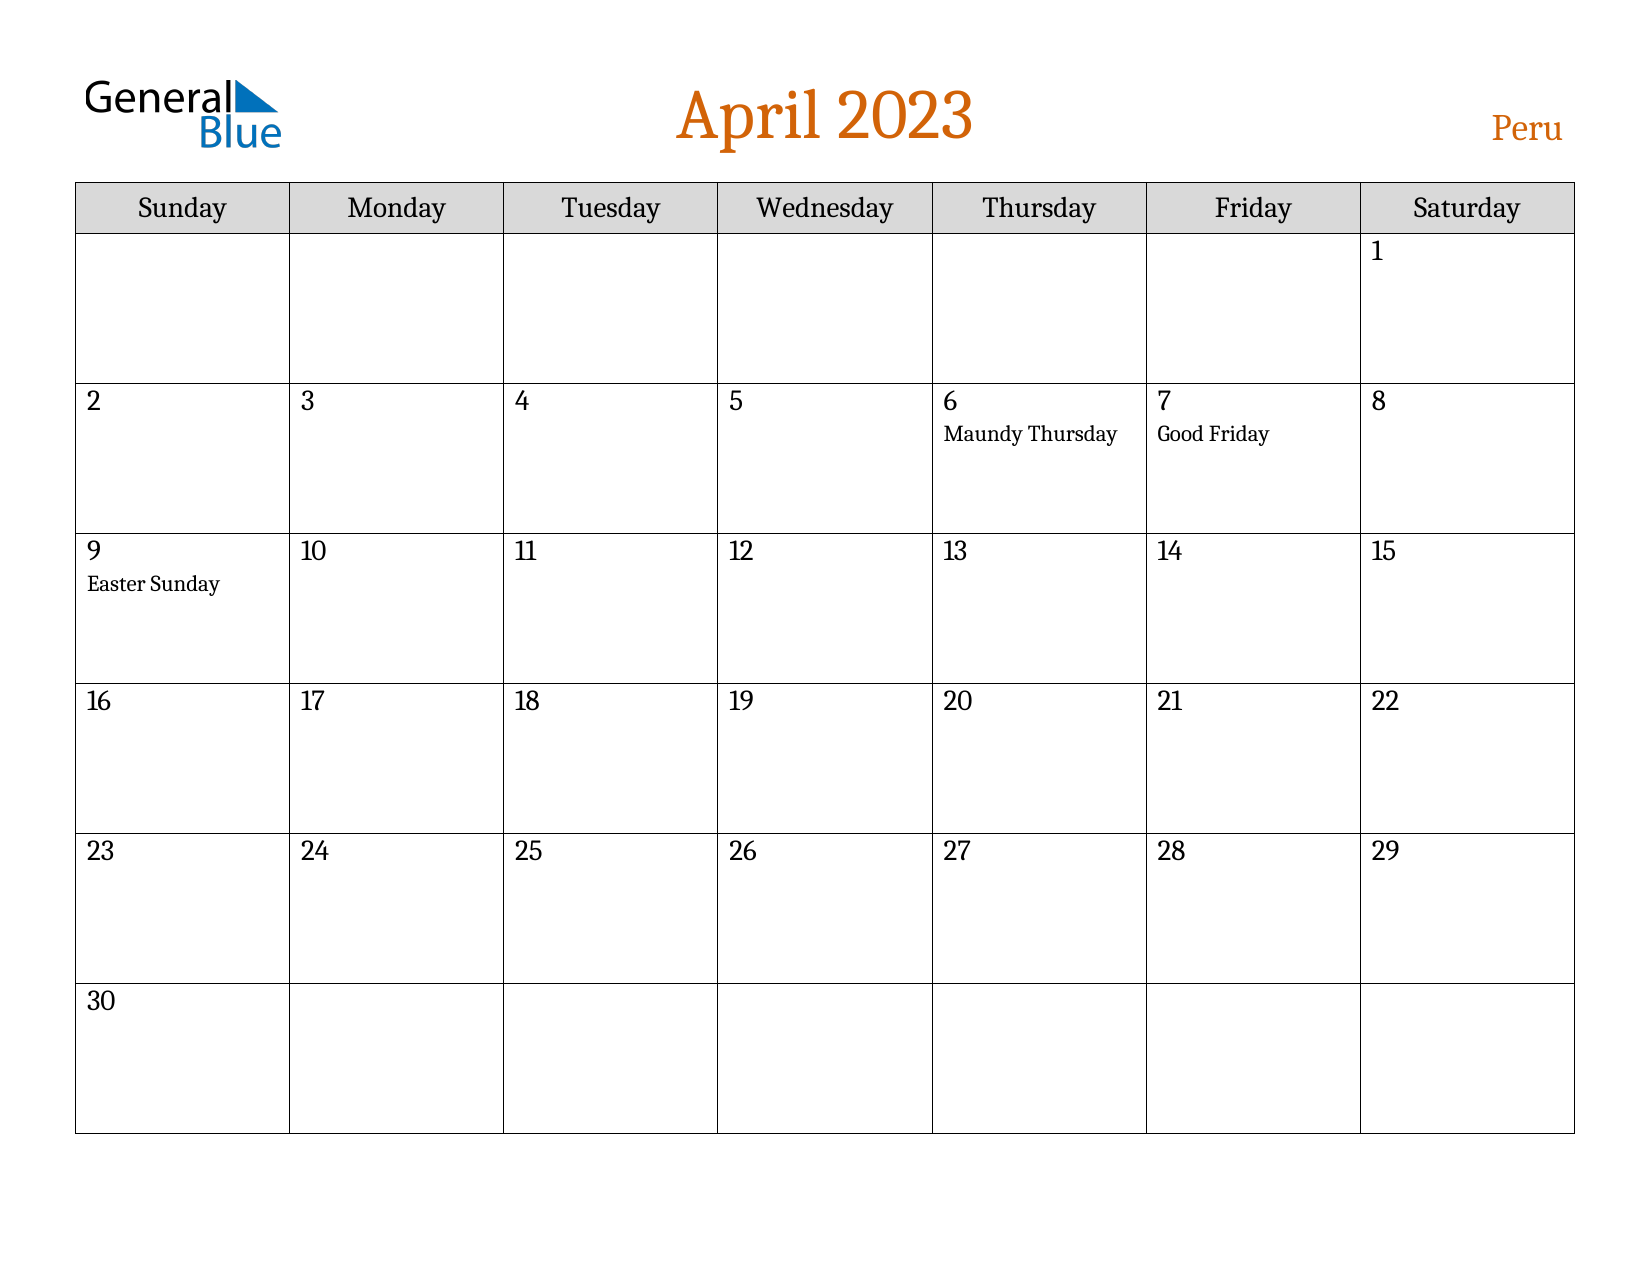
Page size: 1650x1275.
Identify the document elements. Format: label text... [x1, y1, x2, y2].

table_cell 24 [290, 834, 503, 870]
table_cell [290, 570, 503, 683]
table_cell 3 [290, 384, 503, 420]
table_cell [1361, 984, 1574, 1020]
table_cell [290, 984, 503, 1020]
table_cell [290, 1020, 503, 1133]
table_cell [290, 270, 503, 383]
table_cell [718, 720, 932, 833]
table_cell [718, 270, 932, 383]
table_cell 20 [933, 684, 1146, 720]
table_cell [933, 984, 1146, 1020]
table_cell [76, 720, 289, 833]
table_cell [933, 270, 1146, 383]
table_cell [76, 1020, 289, 1133]
table_cell [1361, 420, 1574, 533]
table_cell 14 [1147, 534, 1360, 570]
table_cell [76, 420, 289, 533]
table_cell [1147, 570, 1360, 683]
table_cell 26 [718, 834, 932, 870]
table_header April 2023 [504, 75, 1146, 182]
table_cell 6 [933, 384, 1146, 420]
table_cell [504, 1020, 717, 1133]
table_cell Easter Sunday [76, 570, 289, 683]
table_cell [718, 984, 932, 1020]
table_cell [1361, 720, 1574, 833]
table_cell Saturday [1361, 183, 1574, 233]
table_cell 9 [76, 534, 289, 570]
table_cell 4 [504, 384, 717, 420]
table_cell 15 [1361, 534, 1574, 570]
table_cell [290, 420, 503, 533]
table_cell Good Friday [1147, 420, 1360, 533]
table_cell 5 [718, 384, 932, 420]
table_cell [290, 720, 503, 833]
table_cell [933, 1020, 1146, 1133]
table_cell [504, 720, 717, 833]
table_cell [1147, 984, 1360, 1020]
table_cell [1147, 720, 1360, 833]
table_cell [1147, 234, 1360, 270]
table_cell 18 [504, 684, 717, 720]
table_cell [504, 570, 717, 683]
table_cell [718, 570, 932, 683]
table_cell 13 [933, 534, 1146, 570]
table_header [76, 75, 503, 182]
table_cell [1147, 270, 1360, 383]
table_cell 21 [1147, 684, 1360, 720]
table_cell 16 [76, 684, 289, 720]
table_cell Sunday [76, 183, 289, 233]
table_cell [76, 270, 289, 383]
table_cell [504, 270, 717, 383]
table_cell [1361, 270, 1574, 383]
table_cell 11 [504, 534, 717, 570]
table_cell 27 [933, 834, 1146, 870]
table_cell Wednesday [718, 183, 932, 233]
picture [86, 80, 281, 148]
table_cell Maundy Thursday [933, 420, 1146, 533]
table_cell [718, 420, 932, 533]
table_cell 1 [1361, 234, 1574, 270]
table_cell 19 [718, 684, 932, 720]
table_header Peru [1146, 75, 1574, 182]
table_cell 22 [1361, 684, 1574, 720]
table_cell 29 [1361, 834, 1574, 870]
table_cell [504, 420, 717, 533]
table_cell [504, 870, 717, 983]
table_cell Tuesday [504, 183, 717, 233]
table_cell [933, 234, 1146, 270]
table_cell [1361, 570, 1574, 683]
table_cell Monday [290, 183, 503, 233]
table_cell [1361, 870, 1574, 983]
table_cell [718, 234, 932, 270]
table_cell Friday [1147, 183, 1360, 233]
table_cell [290, 870, 503, 983]
table_cell [933, 720, 1146, 833]
table_cell 28 [1147, 834, 1360, 870]
table_cell [933, 570, 1146, 683]
table_cell 10 [290, 534, 503, 570]
table_cell 30 [76, 984, 289, 1020]
table_cell [718, 870, 932, 983]
table_cell 23 [76, 834, 289, 870]
table_cell [1147, 870, 1360, 983]
table_cell [504, 234, 717, 270]
table_cell [290, 234, 503, 270]
table_cell [1147, 1020, 1360, 1133]
table_cell [76, 870, 289, 983]
table_cell Thursday [933, 183, 1146, 233]
table_cell 8 [1361, 384, 1574, 420]
table_cell [504, 984, 717, 1020]
table_cell [1361, 1020, 1574, 1133]
table_cell 7 [1147, 384, 1360, 420]
table_cell [718, 1020, 932, 1133]
table_cell 12 [718, 534, 932, 570]
table_cell [76, 234, 289, 270]
table_cell [933, 870, 1146, 983]
table_cell 25 [504, 834, 717, 870]
table_cell 17 [290, 684, 503, 720]
table_cell 2 [76, 384, 289, 420]
